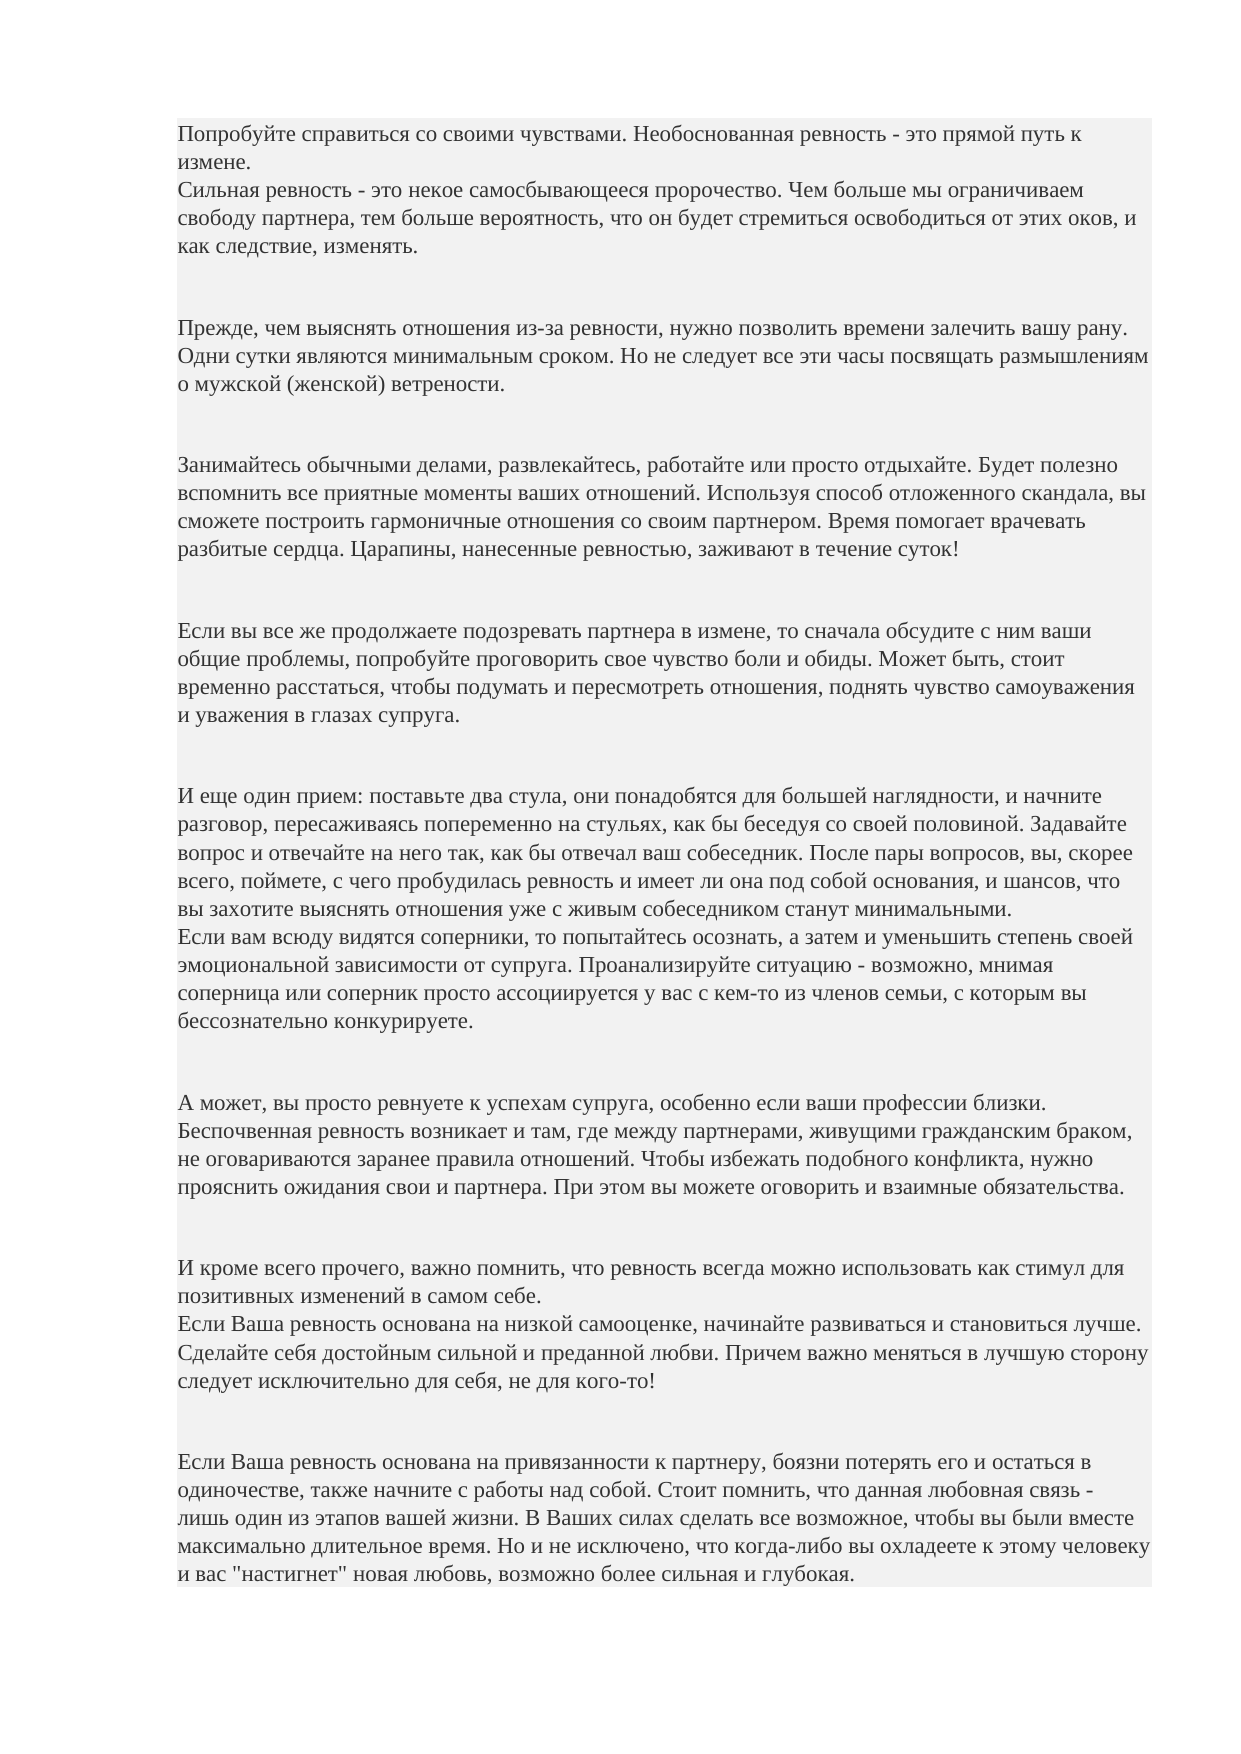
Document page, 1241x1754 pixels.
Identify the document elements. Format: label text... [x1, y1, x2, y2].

text И кроме всего прочего, важно помнить, что ревность всегда можно использовать как стимул для позитивных изменений в самом себе. Если Ваша ревность основана на низкой самооценке, начинайте развиваться и становиться лучше. Сделайте себя достойным сильной и преданной любви. Причем важно меняться в лучшую сторону следует исключительно для себя, не для кого-то! [177, 1224, 1152, 1393]
text Попробуйте справиться со своими чувствами. Необоснованная ревность - это прямой путь к измене. Сильная ревность - это некое самосбывающееся пророчество. Чем больше мы ограничиваем свободу партнера, тем больше вероятность, что он будет стремиться освободиться от этих оков, и как следствие, изменять. [177, 118, 1152, 259]
text Занимайтесь обычными делами, развлекайтесь, работайте или просто отдыхайте. Будет полезно вспомнить все приятные моменты ваших отношений. Используя способ отложенного скандала, вы сможете построить гармоничные отношения со своим партнером. Время помогает врачевать разбитые сердца. Царапины, нанесенные ревностью, заживают в течение суток! [177, 421, 1152, 562]
text Прежде, чем выяснять отношения из-за ревности, нужно позволить времени залечить вашу рану. Одни сутки являются минимальным сроком. Но не следует все эти часы посвящать размышлениям о мужской (женской) ветрености. [177, 284, 1152, 396]
text А может, вы просто ревнуете к успехам супруга, особенно если ваши профессии близки. Беспочвенная ревность возникает и там, где между партнерами, живущими гражданским браком, не оговариваются заранее правила отношений. Чтобы избежать подобного конфликта, нужно прояснить ожидания свои и партнера. При этом вы можете оговорить и взаимные обязательства. [177, 1059, 1152, 1199]
text И еще один прием: поставьте два стула, они понадобятся для большей наглядности, и начните разговор, пересаживаясь попеременно на стульях, как бы беседуя со своей половиной. Задавайте вопрос и отвечайте на него так, как бы отвечал ваш собеседник. После пары вопросов, вы, скорее всего, поймете, с чего пробудилась ревность и имеет ли она под собой основания, и шансов, что вы захотите выяснять отношения уже с живым собеседником станут минимальными. Если вам всюду видятся соперники, то попытайтесь осознать, а затем и уменьшить степень своей эмоциональной зависимости от супруга. Проанализируйте ситуацию - возможно, мнимая соперница или соперник просто ассоциируется у вас с кем-то из членов семьи, с которым вы бессознательно конкурируете. [177, 752, 1152, 1034]
text Если вы все же продолжаете подозревать партнера в измене, то сначала обсудите с ним ваши общие проблемы, попробуйте проговорить свое чувство боли и обиды. Может быть, стоит временно расстаться, чтобы подумать и пересмотреть отношения, поднять чувство самоуважения и уважения в глазах супруга. [177, 587, 1152, 727]
text Если Ваша ревность основана на привязанности к партнеру, боязни потерять его и остаться в одиночестве, также начните с работы над собой. Стоит помнить, что данная любовная связь - лишь один из этапов вашей жизни. В Ваших силах сделать все возможное, чтобы вы были вместе максимально длительное время. Но и не исключено, что когда-либо вы охладеете к этому человеку и вас "настигнет" новая любовь, возможно более сильная и глубокая. [177, 1418, 1152, 1587]
